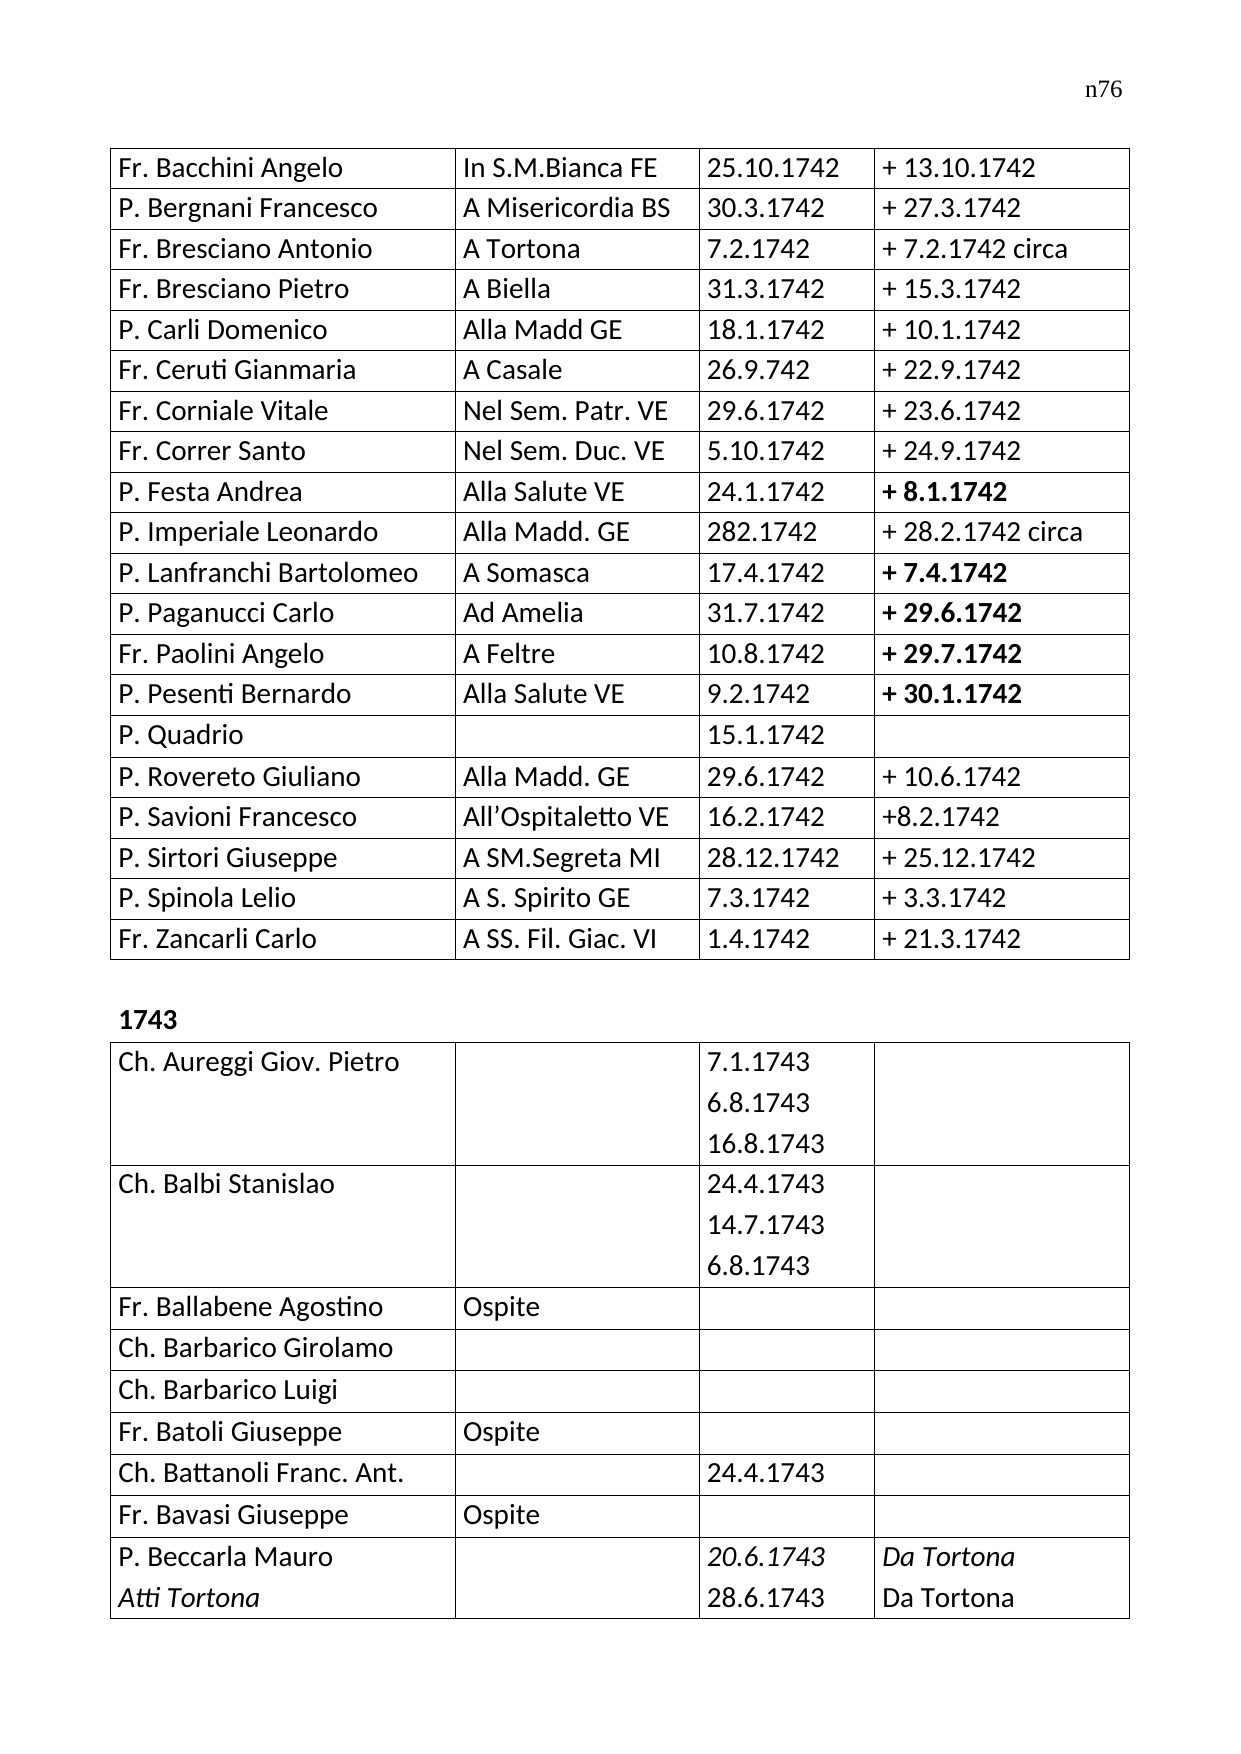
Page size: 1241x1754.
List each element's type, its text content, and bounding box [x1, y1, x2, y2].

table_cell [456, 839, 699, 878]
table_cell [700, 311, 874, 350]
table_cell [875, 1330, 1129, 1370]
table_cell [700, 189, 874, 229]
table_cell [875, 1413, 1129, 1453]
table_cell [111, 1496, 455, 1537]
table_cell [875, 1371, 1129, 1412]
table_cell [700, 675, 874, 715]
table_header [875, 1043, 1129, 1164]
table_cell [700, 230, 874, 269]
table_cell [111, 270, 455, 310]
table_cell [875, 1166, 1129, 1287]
text 1743 [118, 1001, 1122, 1037]
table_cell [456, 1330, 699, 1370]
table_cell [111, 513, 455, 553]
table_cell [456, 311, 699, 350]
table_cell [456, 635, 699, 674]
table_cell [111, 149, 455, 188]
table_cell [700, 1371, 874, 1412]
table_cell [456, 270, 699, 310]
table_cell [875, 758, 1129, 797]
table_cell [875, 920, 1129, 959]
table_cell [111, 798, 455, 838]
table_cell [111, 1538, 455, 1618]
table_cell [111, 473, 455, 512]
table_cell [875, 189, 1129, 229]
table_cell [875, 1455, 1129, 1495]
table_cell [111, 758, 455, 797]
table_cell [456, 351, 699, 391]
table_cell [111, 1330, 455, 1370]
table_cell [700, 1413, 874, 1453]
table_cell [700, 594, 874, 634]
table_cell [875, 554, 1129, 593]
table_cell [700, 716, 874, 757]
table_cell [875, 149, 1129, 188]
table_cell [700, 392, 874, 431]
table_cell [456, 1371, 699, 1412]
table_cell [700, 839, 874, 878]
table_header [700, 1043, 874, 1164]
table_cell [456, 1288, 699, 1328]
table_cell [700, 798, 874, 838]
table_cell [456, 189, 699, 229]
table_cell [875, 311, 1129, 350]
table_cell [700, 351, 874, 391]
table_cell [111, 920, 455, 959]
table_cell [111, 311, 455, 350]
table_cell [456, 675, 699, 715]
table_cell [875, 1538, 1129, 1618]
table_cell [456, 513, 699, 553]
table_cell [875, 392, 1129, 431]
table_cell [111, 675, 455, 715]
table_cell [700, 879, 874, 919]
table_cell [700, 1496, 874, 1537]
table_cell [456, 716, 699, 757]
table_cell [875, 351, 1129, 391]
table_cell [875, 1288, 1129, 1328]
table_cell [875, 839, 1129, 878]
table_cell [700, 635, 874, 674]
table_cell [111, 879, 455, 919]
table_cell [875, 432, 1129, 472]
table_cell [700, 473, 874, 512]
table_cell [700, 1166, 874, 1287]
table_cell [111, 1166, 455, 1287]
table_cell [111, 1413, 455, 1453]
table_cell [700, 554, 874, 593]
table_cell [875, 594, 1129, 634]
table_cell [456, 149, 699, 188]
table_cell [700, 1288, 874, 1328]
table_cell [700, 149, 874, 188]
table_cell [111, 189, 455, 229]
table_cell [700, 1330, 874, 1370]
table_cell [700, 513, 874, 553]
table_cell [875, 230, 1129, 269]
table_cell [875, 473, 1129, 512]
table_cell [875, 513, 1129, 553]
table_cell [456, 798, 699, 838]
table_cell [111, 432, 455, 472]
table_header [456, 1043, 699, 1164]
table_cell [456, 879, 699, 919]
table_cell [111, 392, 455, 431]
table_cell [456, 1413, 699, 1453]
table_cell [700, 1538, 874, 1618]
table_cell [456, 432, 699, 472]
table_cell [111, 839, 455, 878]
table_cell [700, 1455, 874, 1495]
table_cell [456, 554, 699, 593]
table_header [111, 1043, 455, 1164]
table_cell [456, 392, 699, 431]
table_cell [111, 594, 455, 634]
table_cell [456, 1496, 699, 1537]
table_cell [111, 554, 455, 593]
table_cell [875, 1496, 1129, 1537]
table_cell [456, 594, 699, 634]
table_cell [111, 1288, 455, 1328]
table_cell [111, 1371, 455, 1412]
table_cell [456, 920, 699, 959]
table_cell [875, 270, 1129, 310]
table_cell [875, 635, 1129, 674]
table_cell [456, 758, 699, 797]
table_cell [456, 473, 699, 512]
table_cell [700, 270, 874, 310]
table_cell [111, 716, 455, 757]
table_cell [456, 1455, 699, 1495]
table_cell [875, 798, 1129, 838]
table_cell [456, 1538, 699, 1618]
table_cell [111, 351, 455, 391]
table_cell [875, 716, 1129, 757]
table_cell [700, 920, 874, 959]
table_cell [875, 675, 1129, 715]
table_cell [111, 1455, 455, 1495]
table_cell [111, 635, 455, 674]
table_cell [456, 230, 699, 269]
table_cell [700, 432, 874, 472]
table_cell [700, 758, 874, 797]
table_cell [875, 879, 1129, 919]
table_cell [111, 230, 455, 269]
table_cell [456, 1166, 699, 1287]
